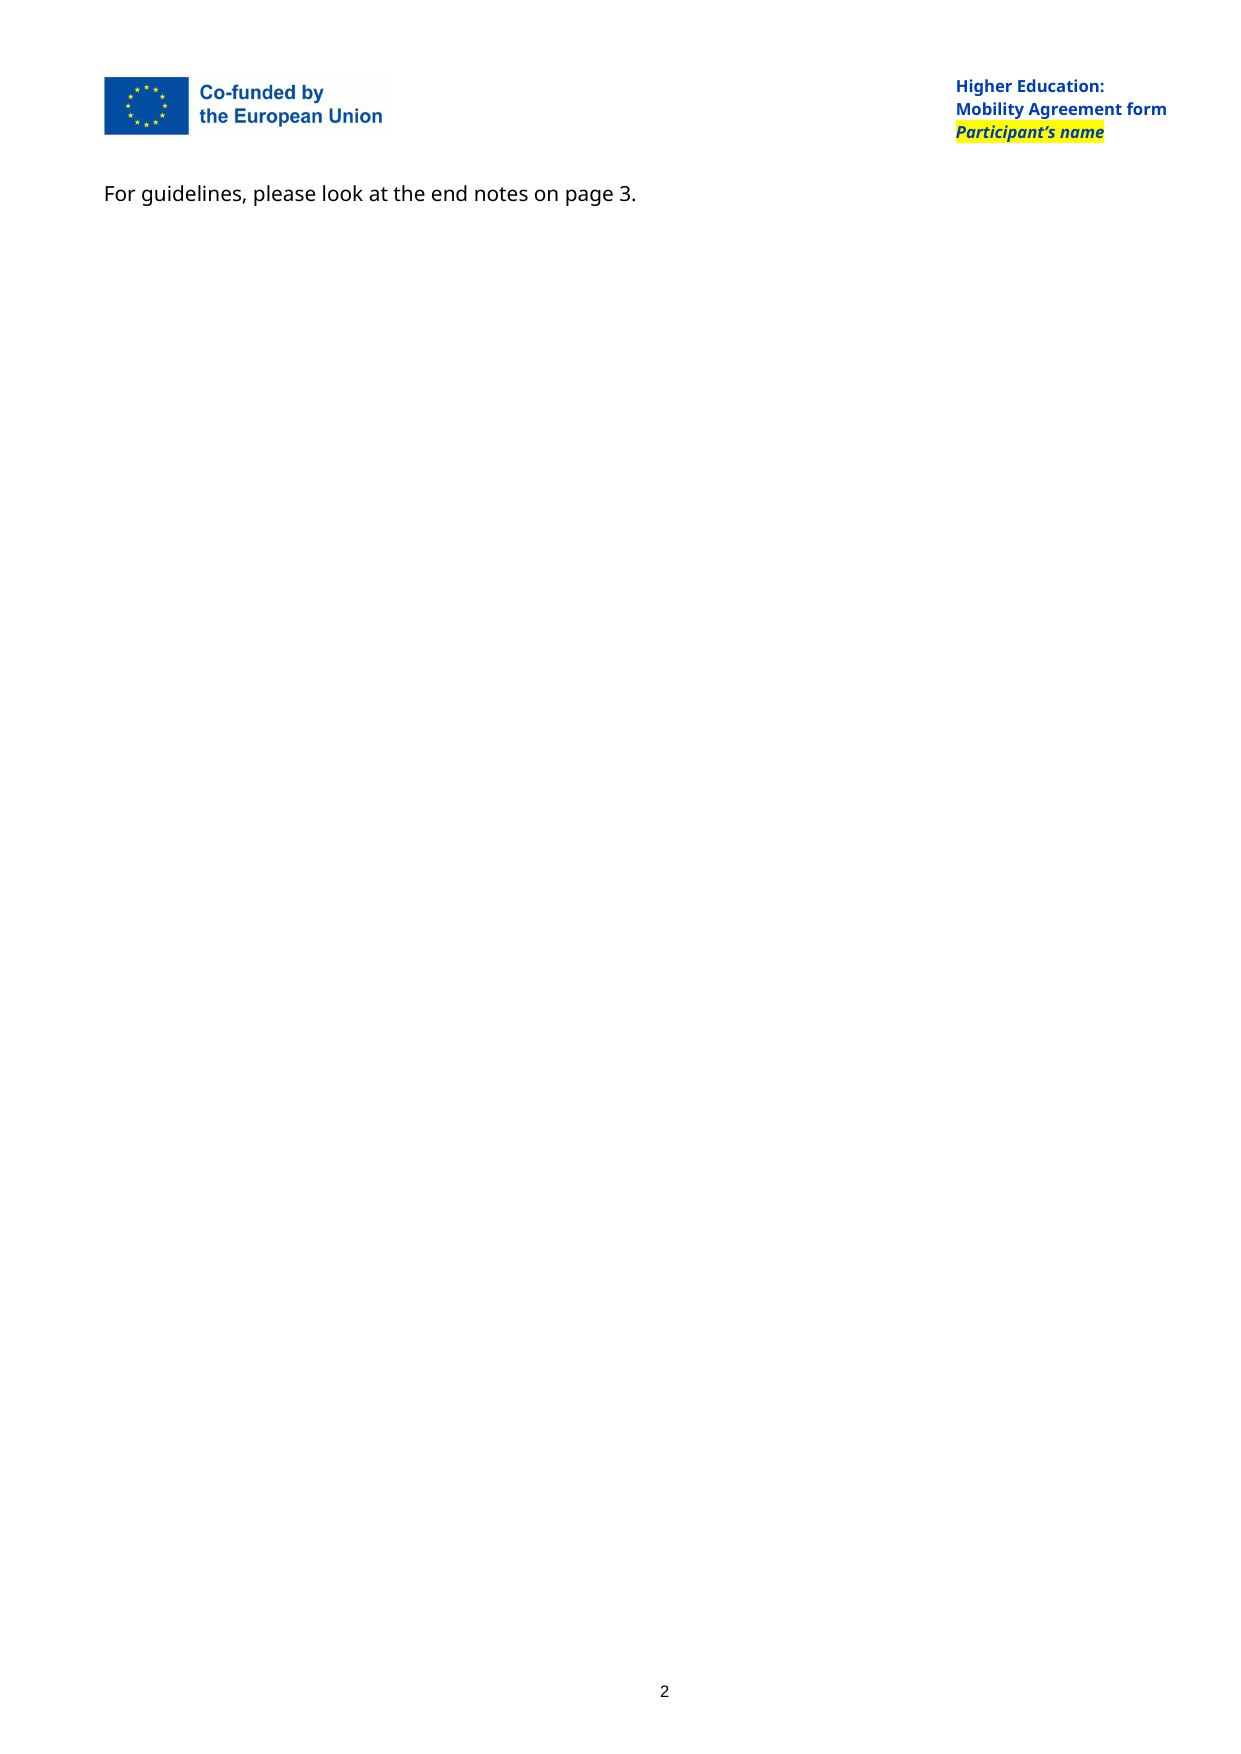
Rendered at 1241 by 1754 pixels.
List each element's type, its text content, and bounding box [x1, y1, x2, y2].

subtitle For guidelines, please look at the end notes on page 3. [103, 179, 1166, 207]
picture [100, 73, 392, 137]
